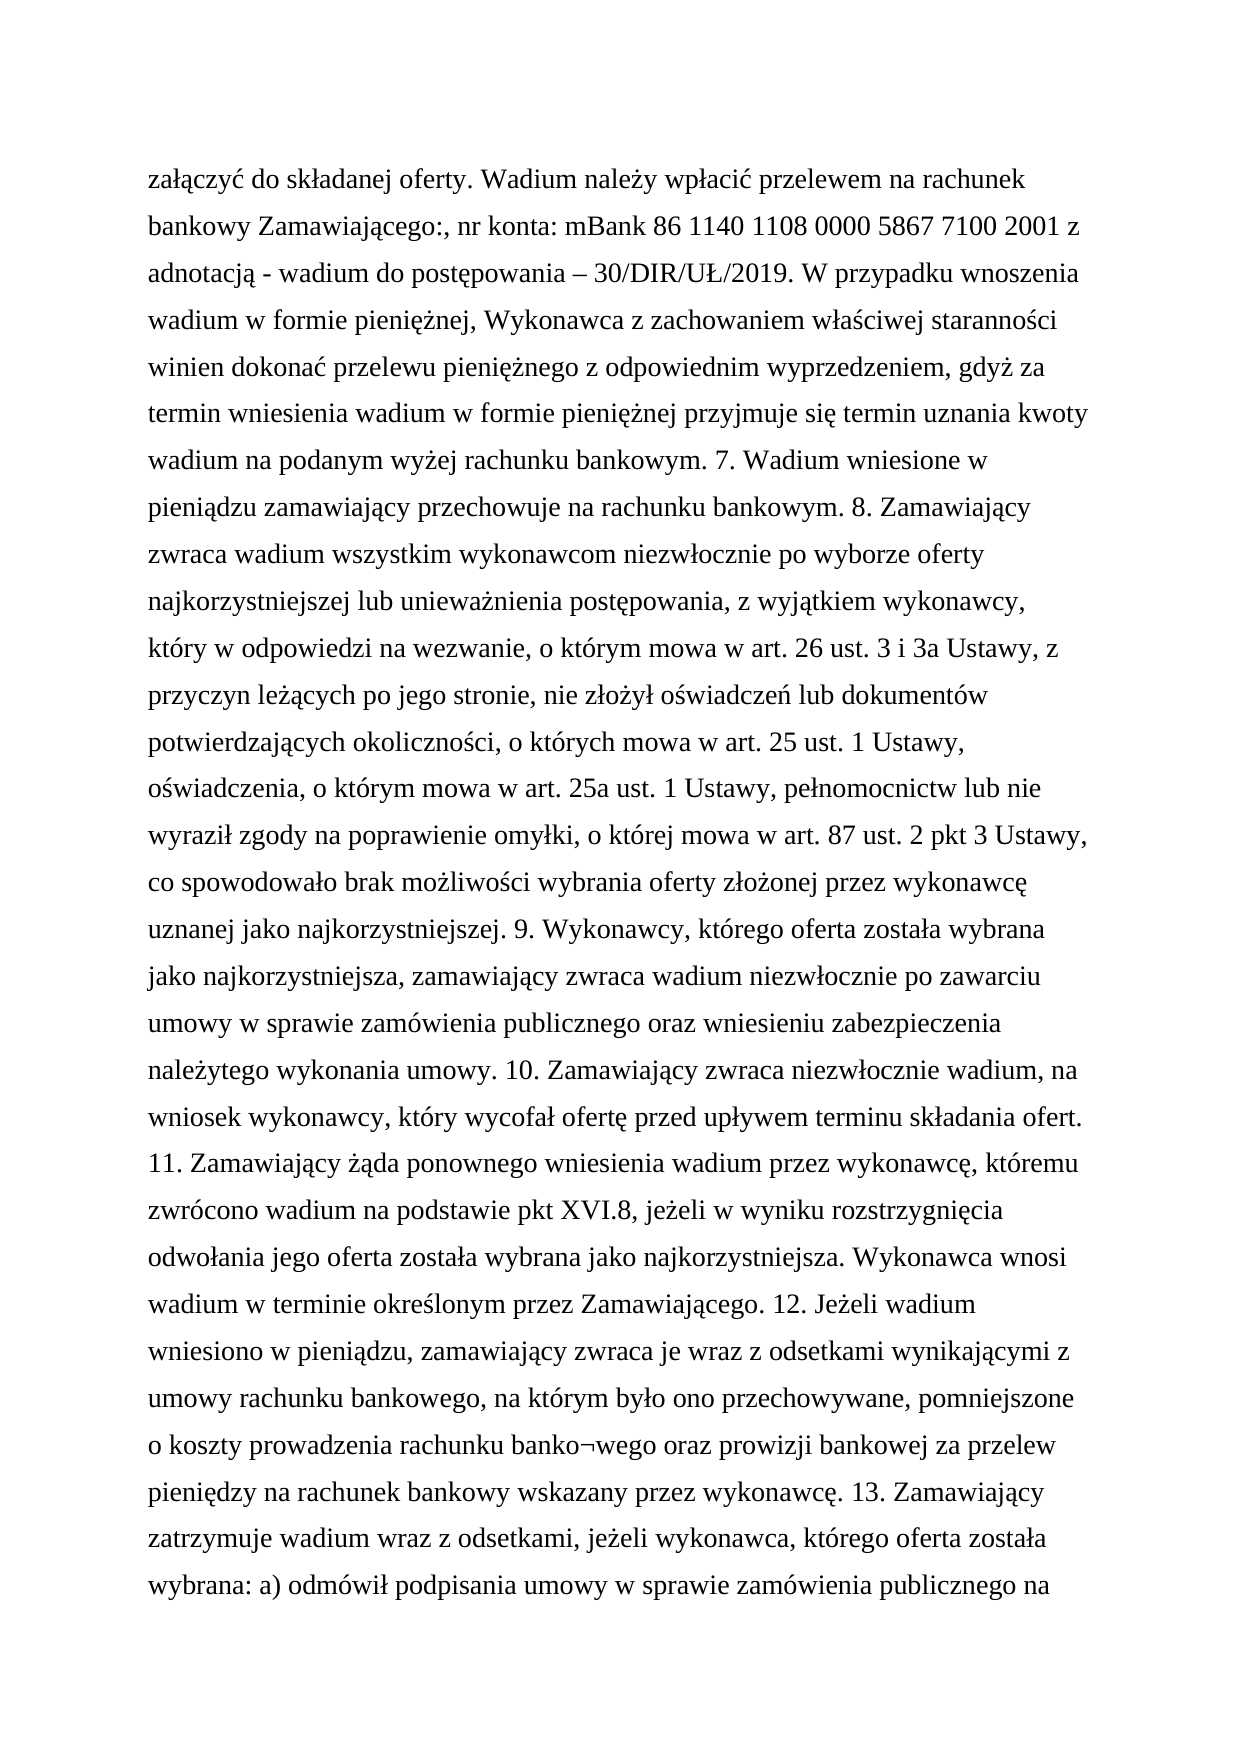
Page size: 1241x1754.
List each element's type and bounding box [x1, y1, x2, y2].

text [148, 148, 1093, 1601]
